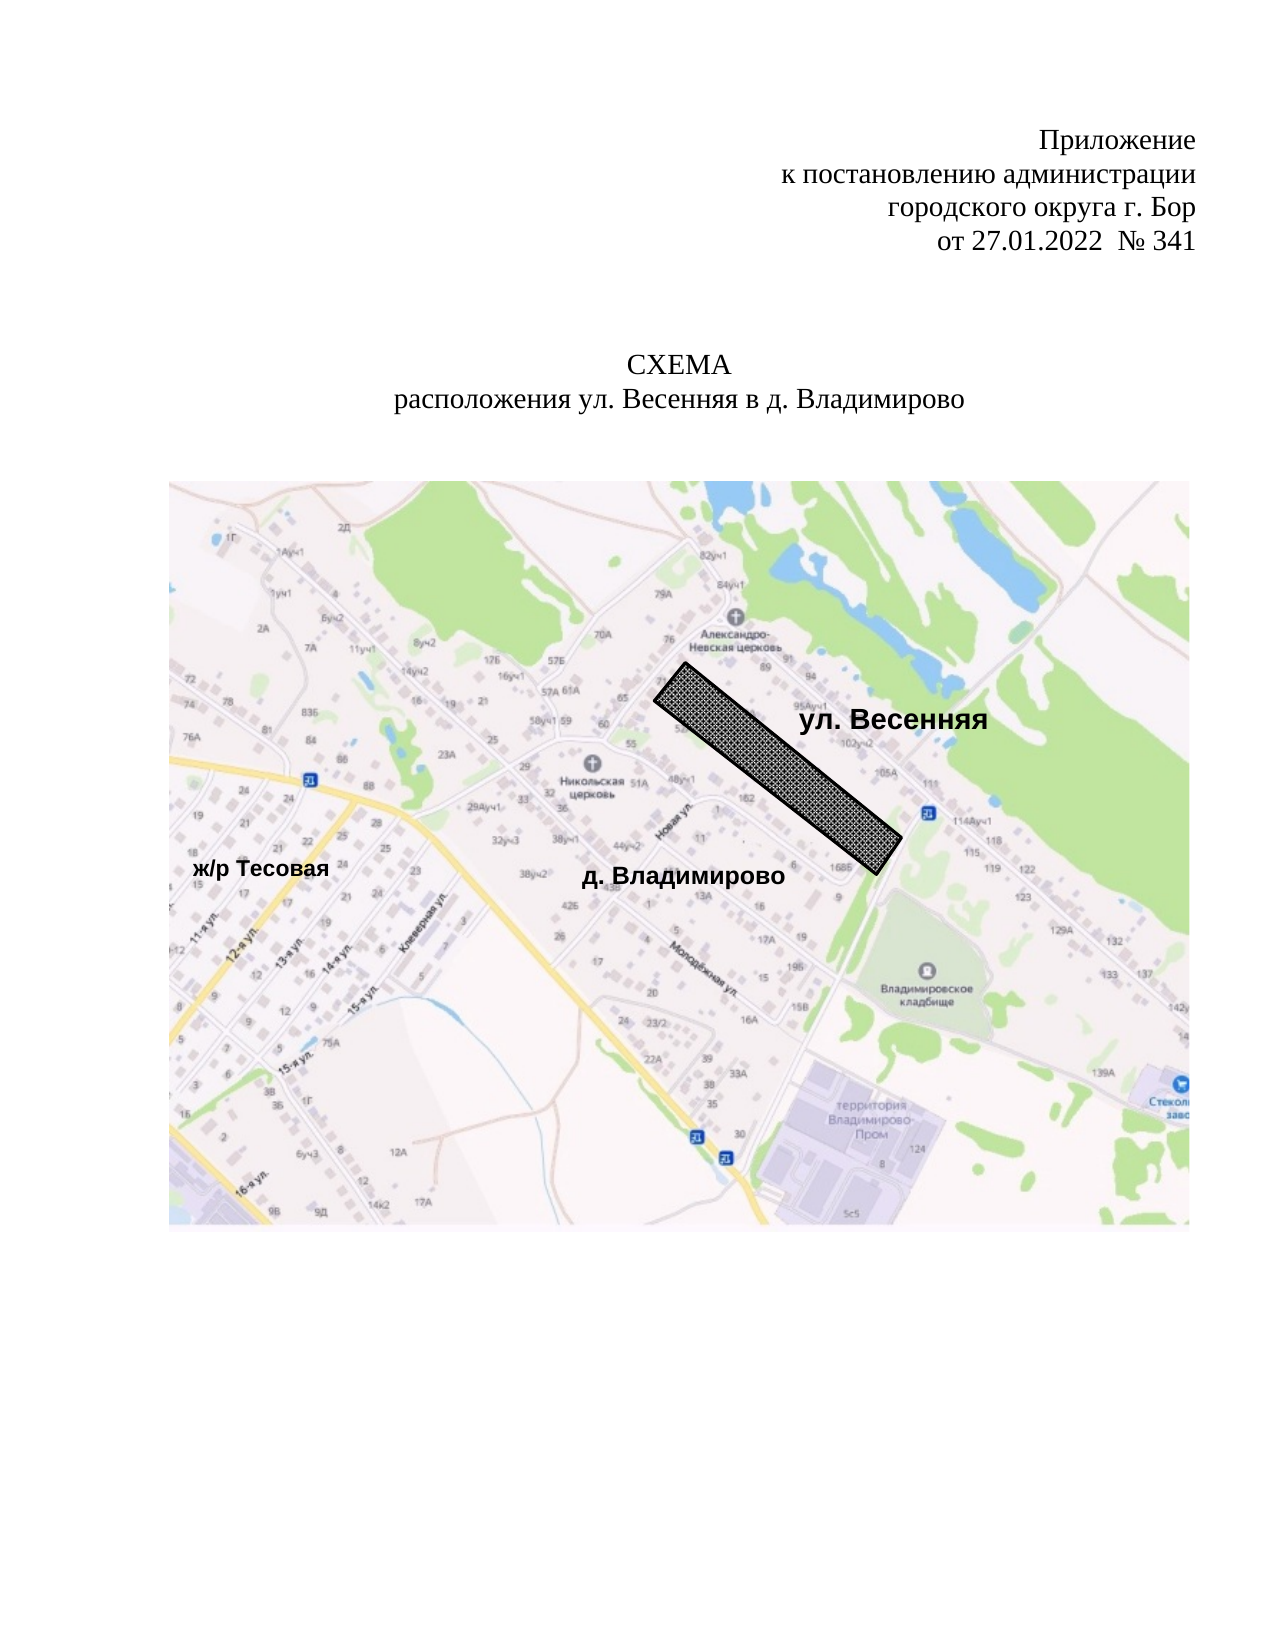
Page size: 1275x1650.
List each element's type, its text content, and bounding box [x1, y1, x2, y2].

text Приложение [162, 122, 1196, 156]
picture [169, 481, 1190, 1232]
text расположения ул. Весенняя в д. Владимирово [162, 381, 1196, 414]
text к постановлению администрации [162, 156, 1196, 189]
text от 27.01.2022 № 341 [162, 223, 1196, 256]
text СХЕМА [162, 347, 1196, 381]
text городского округа г. Бор [162, 189, 1196, 223]
